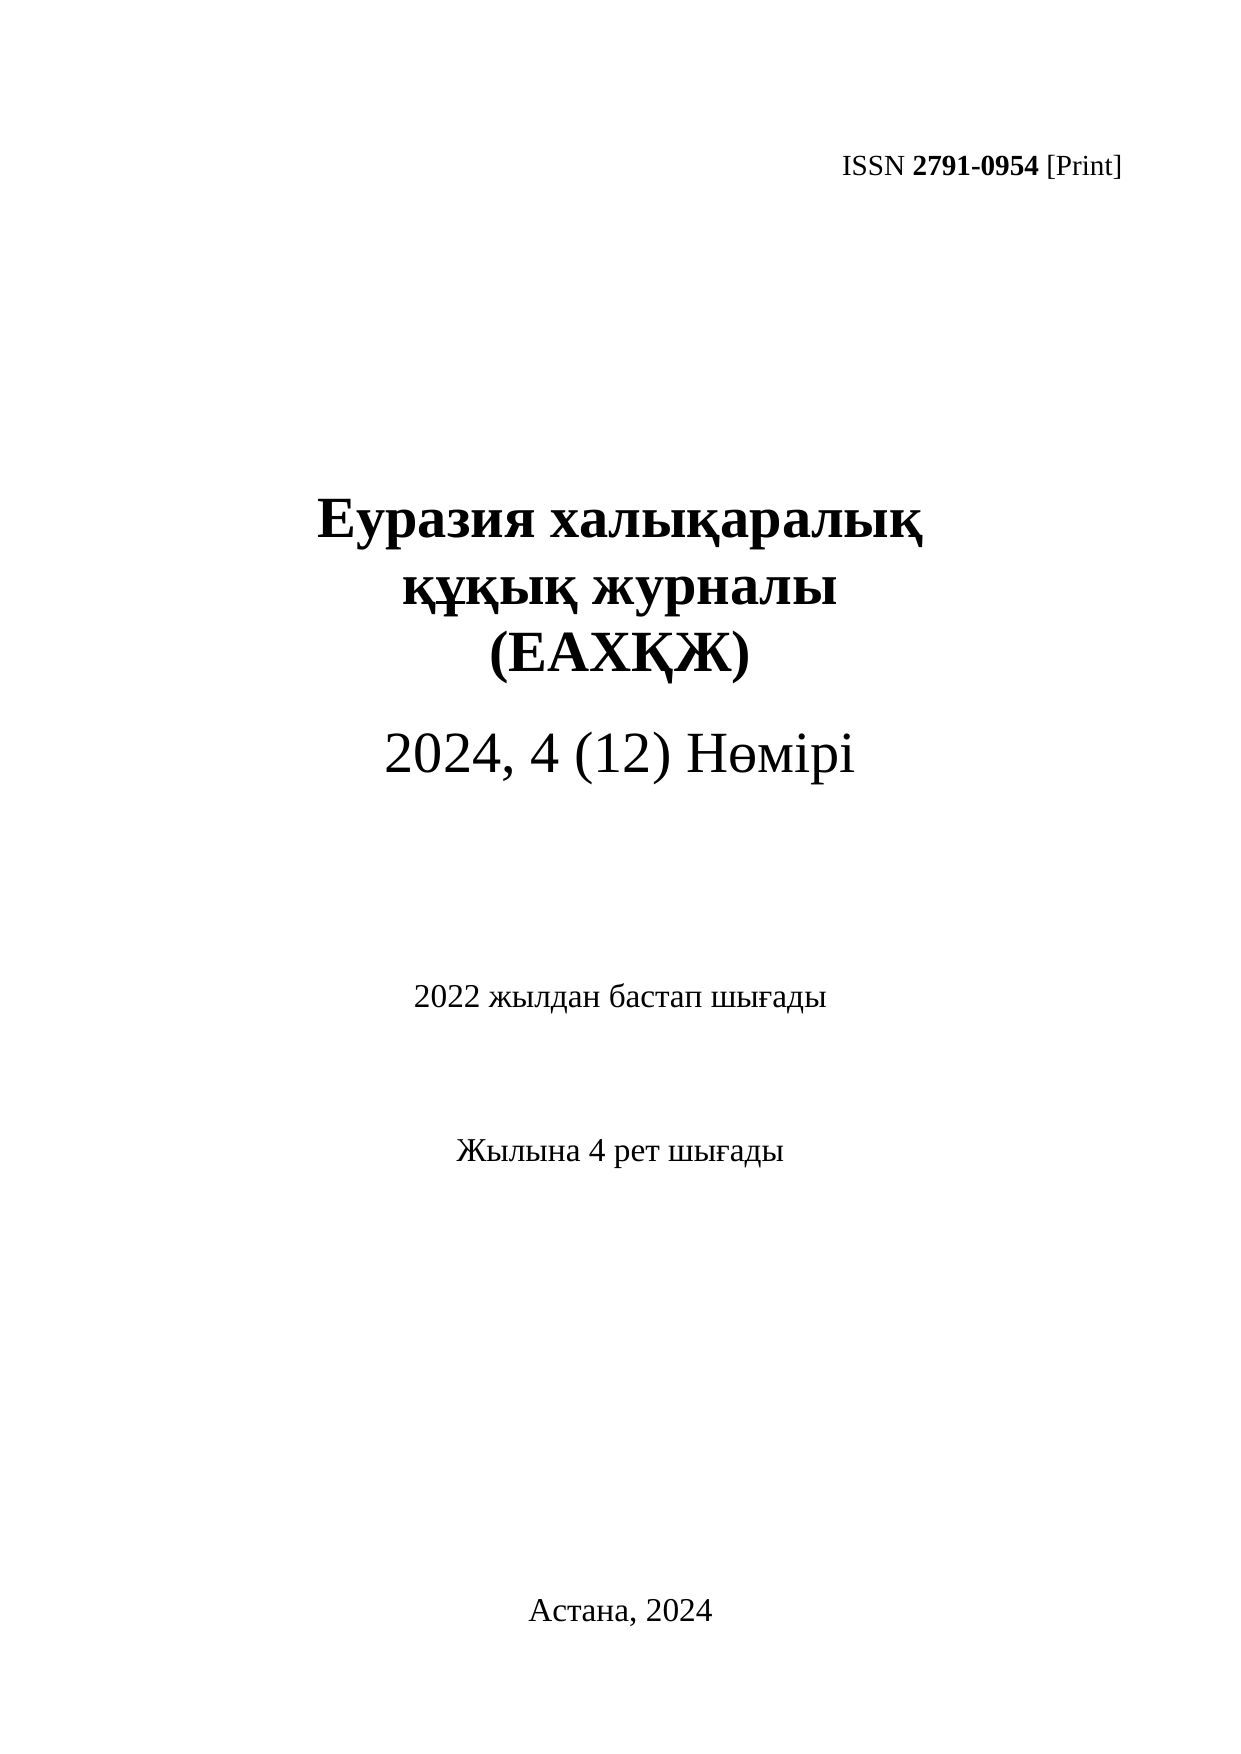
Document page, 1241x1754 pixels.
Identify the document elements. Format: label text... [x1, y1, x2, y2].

text Еуразия халықаралық [118, 483, 1122, 550]
text құқық журналы [118, 550, 1122, 617]
text (ЕАХҚЖ) [118, 617, 1122, 684]
text ISSN 2791-0954 [Print] [118, 148, 1122, 181]
text Жылына 4 рет шығады [118, 1130, 1122, 1168]
text 2022 жылдан бастап шығады [118, 977, 1122, 1015]
text Астана, 2024 [118, 1590, 1122, 1628]
text 2024, 4 (12) Нөмірі [118, 718, 1122, 785]
